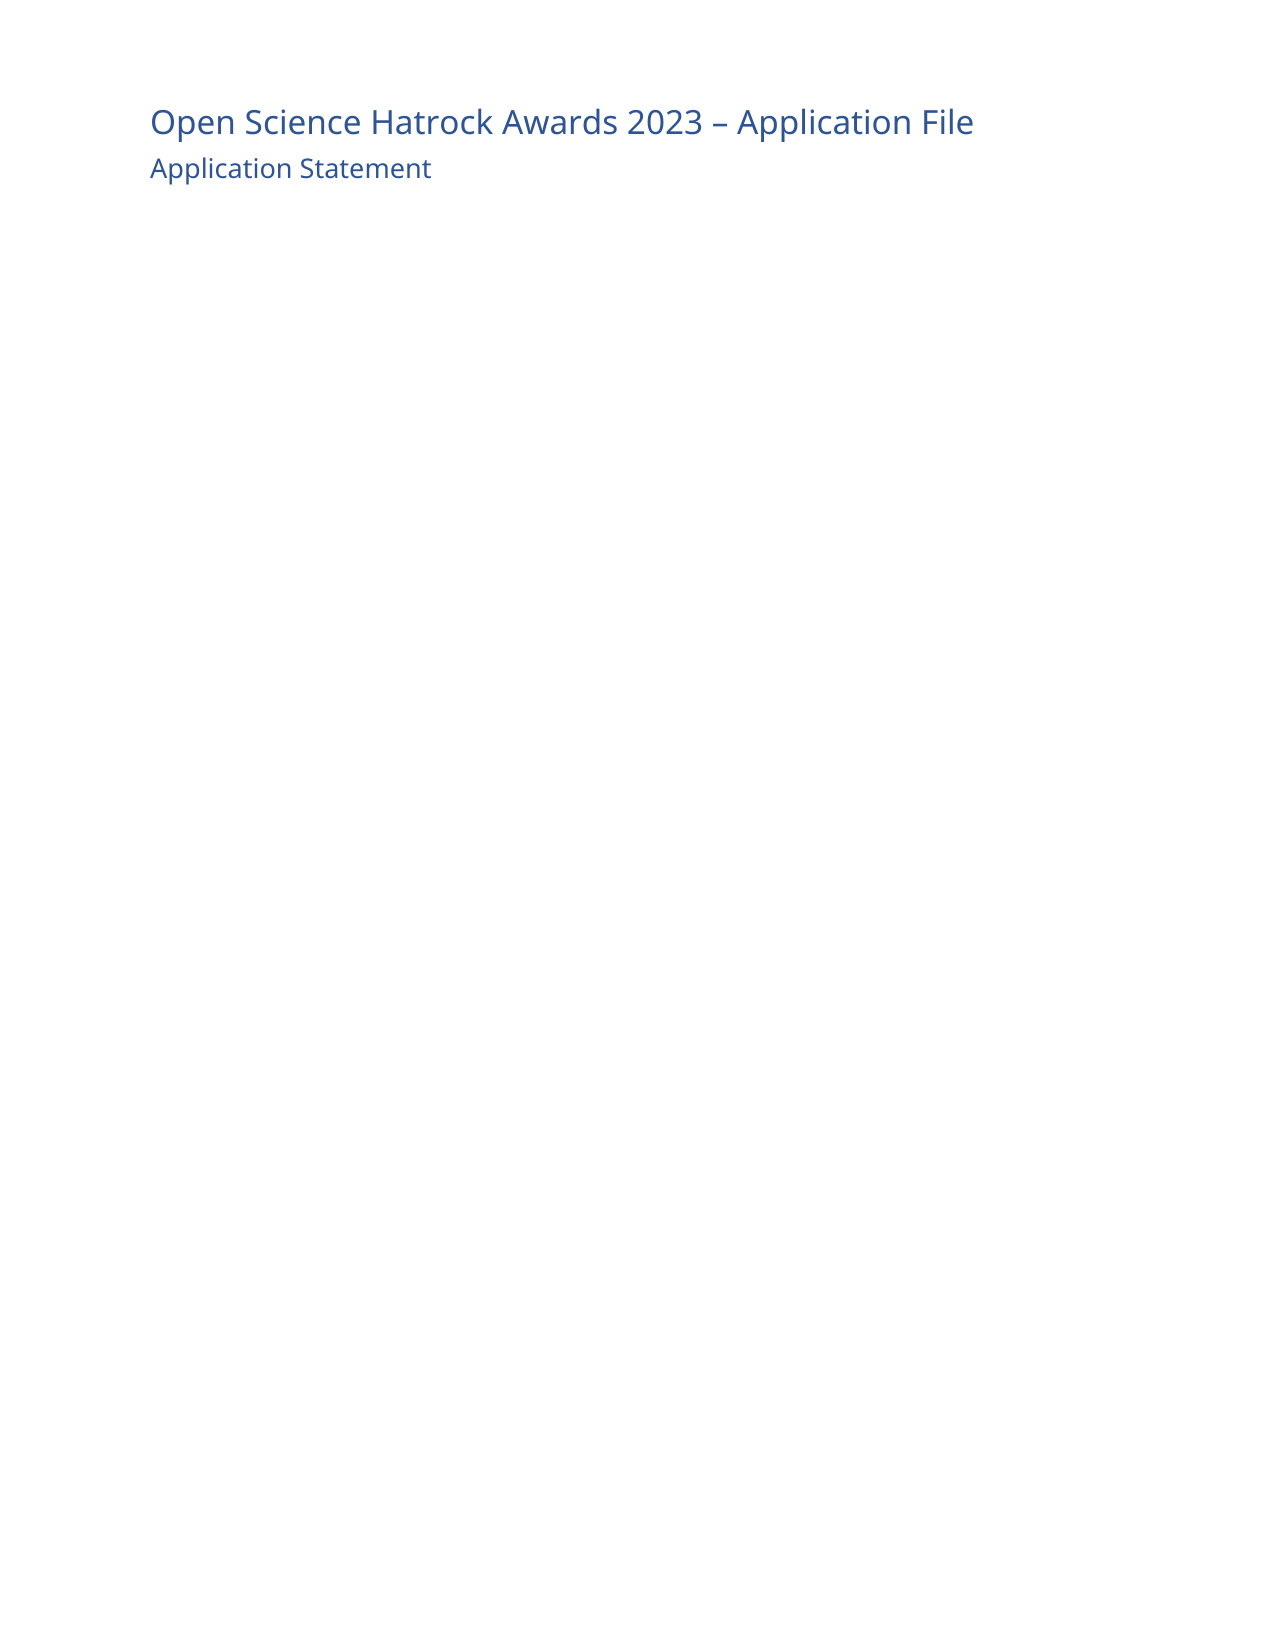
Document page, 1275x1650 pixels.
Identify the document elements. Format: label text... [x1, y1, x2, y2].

subtitle Application Statement [150, 150, 1125, 187]
